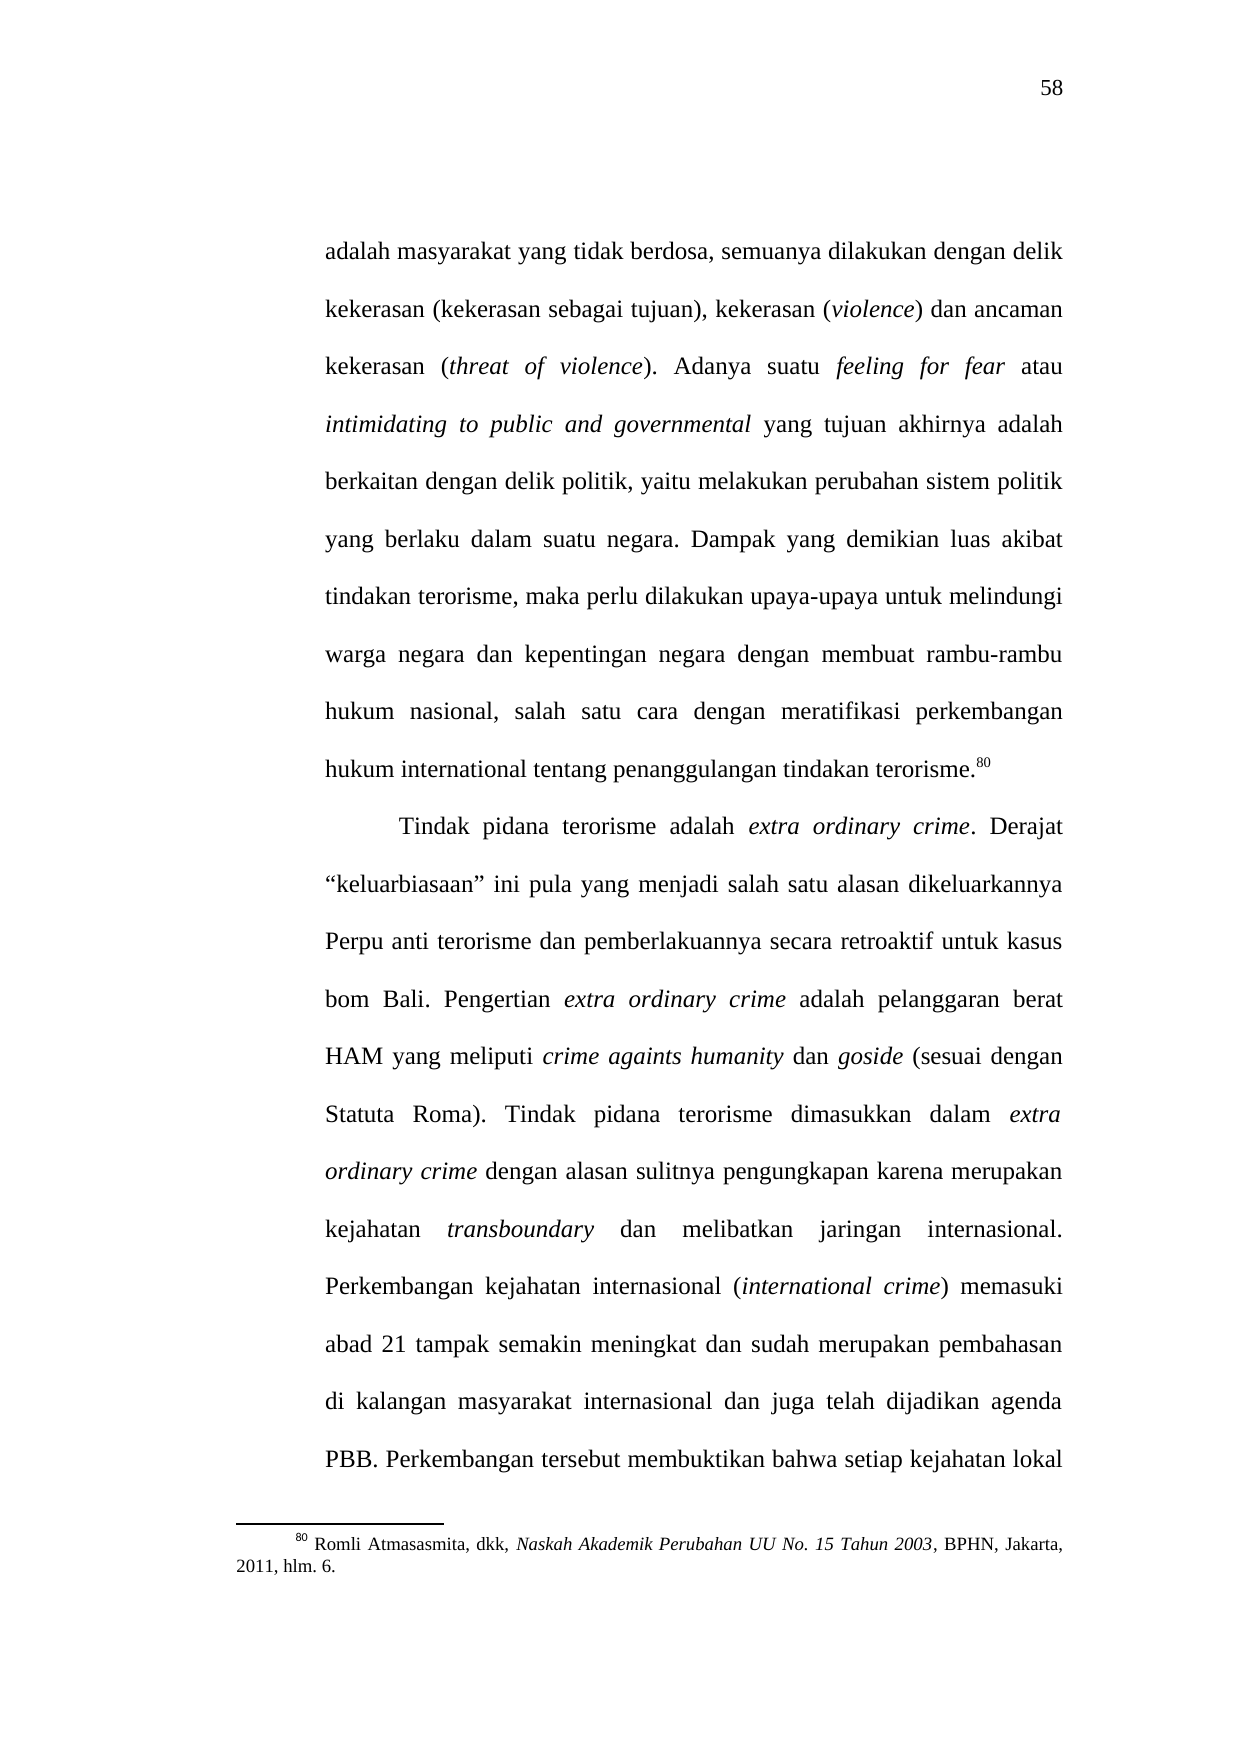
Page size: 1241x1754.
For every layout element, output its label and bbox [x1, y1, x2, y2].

list [325, 236, 1063, 782]
list [325, 811, 1063, 1472]
